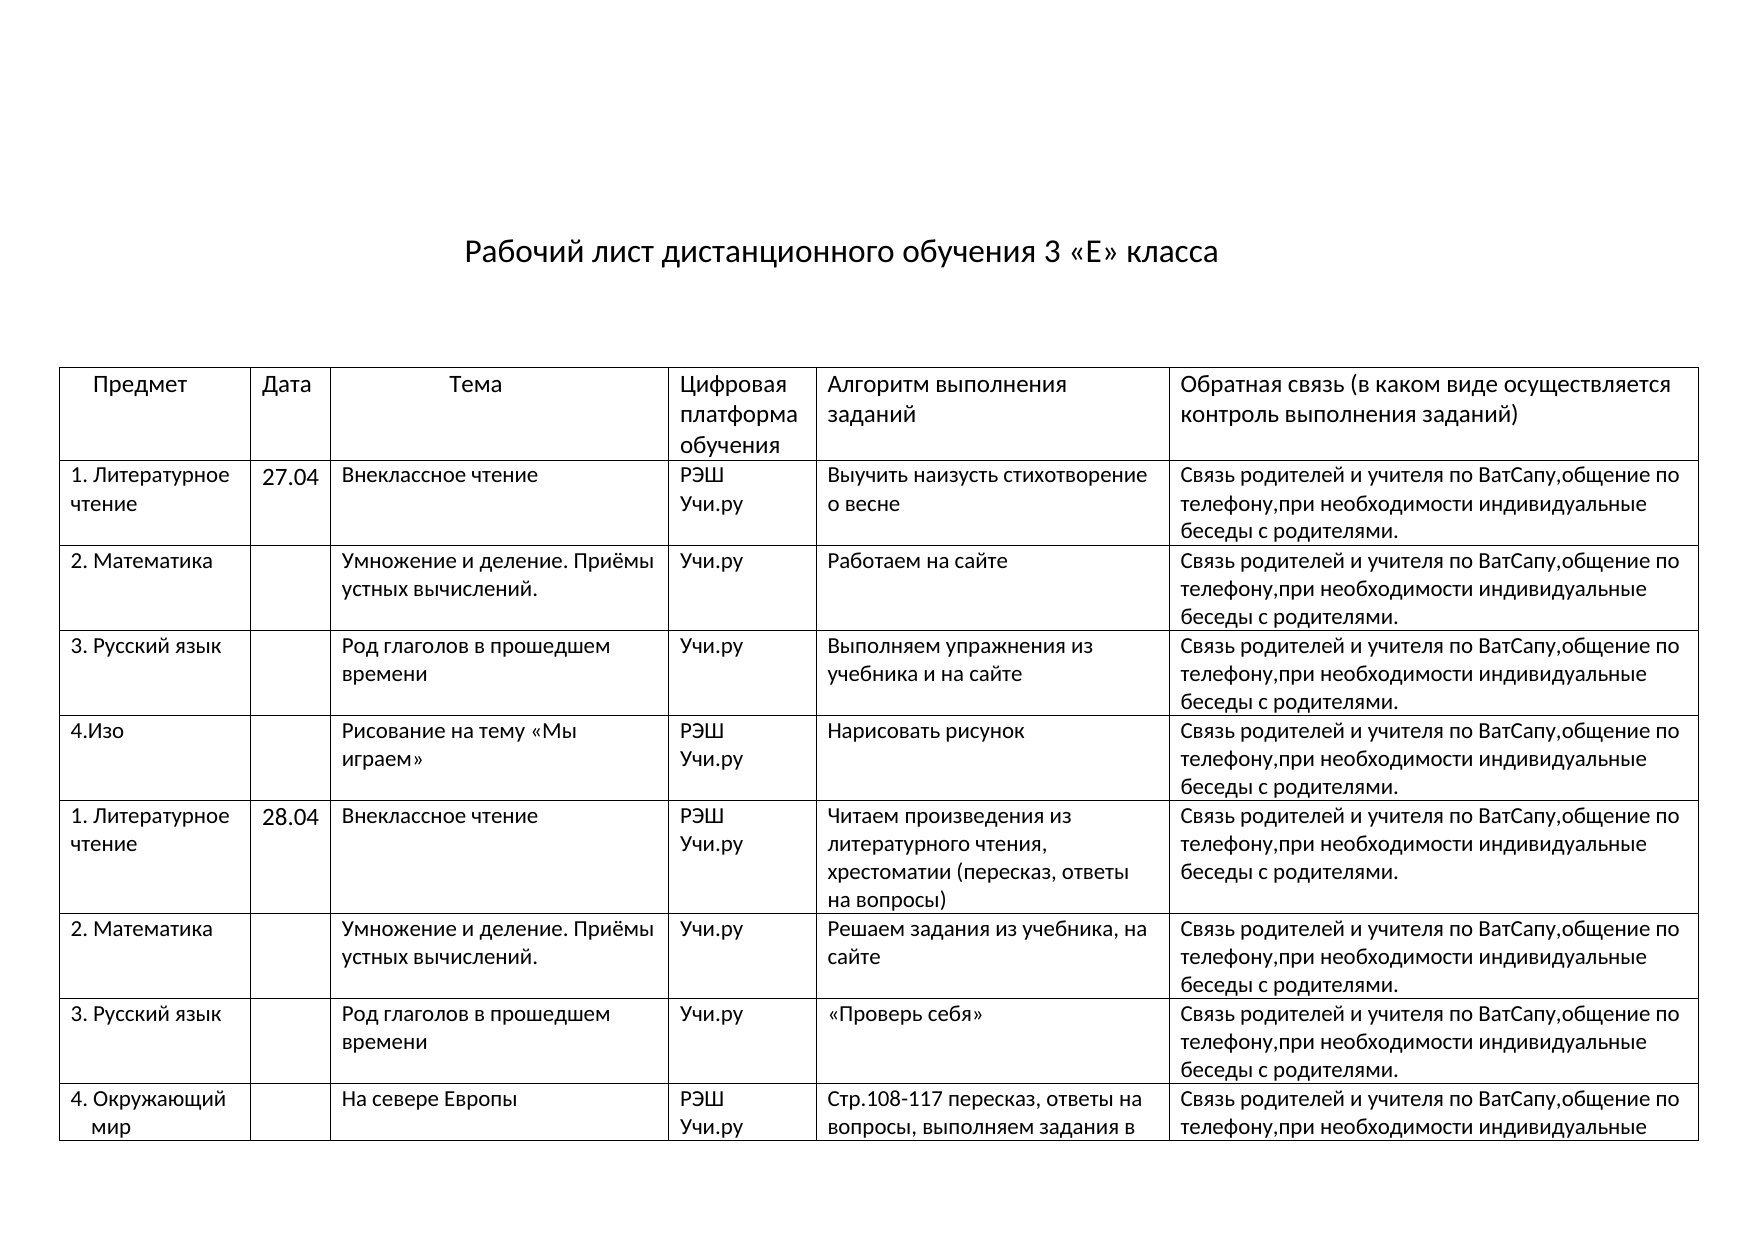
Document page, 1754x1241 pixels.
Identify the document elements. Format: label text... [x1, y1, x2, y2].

table_cell 27.04 [251, 461, 330, 545]
table_cell Связь родителей и учителя по ВатСапу,общение по телефону,при необходимости индивидуальные беседы с родителями. [1170, 801, 1698, 913]
table_cell Учи.ру [669, 914, 816, 998]
table_cell 28.04 [251, 801, 330, 913]
table_cell На севере Европы [331, 1084, 668, 1140]
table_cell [1170, 1084, 1698, 1140]
table_header Дата [251, 368, 330, 459]
table_header Обратная связь (в каком виде осуществляется контроль выполнения заданий) [1170, 368, 1698, 459]
table_cell 3. Русский язык [60, 999, 250, 1083]
table_cell «Проверь себя» [817, 999, 1169, 1083]
table_cell Связь родителей и учителя по ВатСапу,общение по телефону,при необходимости индивидуальные беседы с родителями. [1170, 546, 1698, 630]
table_cell Учи.ру [669, 999, 816, 1083]
text Рабочий лист дистанционного обучения 3 «Е» класса [118, 230, 1636, 271]
table_cell Связь родителей и учителя по ВатСапу,общение по телефону,при необходимости индивидуальные беседы с родителями. [1170, 999, 1698, 1083]
table_cell Род глаголов в прошедшем времени [331, 631, 668, 715]
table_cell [817, 1084, 1169, 1140]
table_cell Учи.ру [669, 631, 816, 715]
table_cell Род глаголов в прошедшем времени [331, 999, 668, 1083]
table_cell РЭШ Учи.ру [669, 716, 816, 800]
table_cell Рисование на тему «Мы играем» [331, 716, 668, 800]
table_cell РЭШ Учи.ру [669, 801, 816, 913]
table_cell [251, 914, 330, 998]
table_header Алгоритм выполнения заданий [817, 368, 1169, 459]
table_cell Нарисовать рисунок [817, 716, 1169, 800]
table_cell 1. Литературное чтение [60, 461, 250, 545]
table_cell Решаем задания из учебника, на сайте [817, 914, 1169, 998]
table_cell 1. Литературное чтение [60, 801, 250, 913]
table_cell Работаем на сайте [817, 546, 1169, 630]
table_cell РЭШ Учи.ру [669, 461, 816, 545]
table_cell Внеклассное чтение [331, 461, 668, 545]
table_cell Связь родителей и учителя по ВатСапу,общение по телефону,при необходимости индивидуальные беседы с родителями. [1170, 914, 1698, 998]
table_cell РЭШ Учи.ру [669, 1084, 816, 1140]
table_cell 2. Математика [60, 914, 250, 998]
table_cell [251, 999, 330, 1083]
table_cell Внеклассное чтение [331, 801, 668, 913]
table_cell [251, 631, 330, 715]
table_cell [251, 1084, 330, 1140]
table_header Цифровая платформа обучения [669, 368, 816, 459]
table_cell 2. Математика [60, 546, 250, 630]
table_cell Связь родителей и учителя по ВатСапу,общение по телефону,при необходимости индивидуальные беседы с родителями. [1170, 461, 1698, 545]
table_cell Умножение и деление. Приёмы устных вычислений. [331, 546, 668, 630]
table_header Тема [331, 368, 668, 459]
table_cell Читаем произведения из литературного чтения, хрестоматии (пересказ, ответы на вопросы) [817, 801, 1169, 913]
table_cell Связь родителей и учителя по ВатСапу,общение по телефону,при необходимости индивидуальные беседы с родителями. [1170, 716, 1698, 800]
table_cell [251, 546, 330, 630]
table_cell Связь родителей и учителя по ВатСапу,общение по телефону,при необходимости индивидуальные беседы с родителями. [1170, 631, 1698, 715]
table_cell Учи.ру [669, 546, 816, 630]
table_header Предмет [60, 368, 250, 459]
table_cell Выполняем упражнения из учебника и на сайте [817, 631, 1169, 715]
table_cell Умножение и деление. Приёмы устных вычислений. [331, 914, 668, 998]
table_cell [251, 716, 330, 800]
table_cell 4.Изо [60, 716, 250, 800]
table_cell 3. Русский язык [60, 631, 250, 715]
table_cell Выучить наизусть стихотворение о весне [817, 461, 1169, 545]
table_cell 4. Окружающий мир [60, 1084, 250, 1140]
